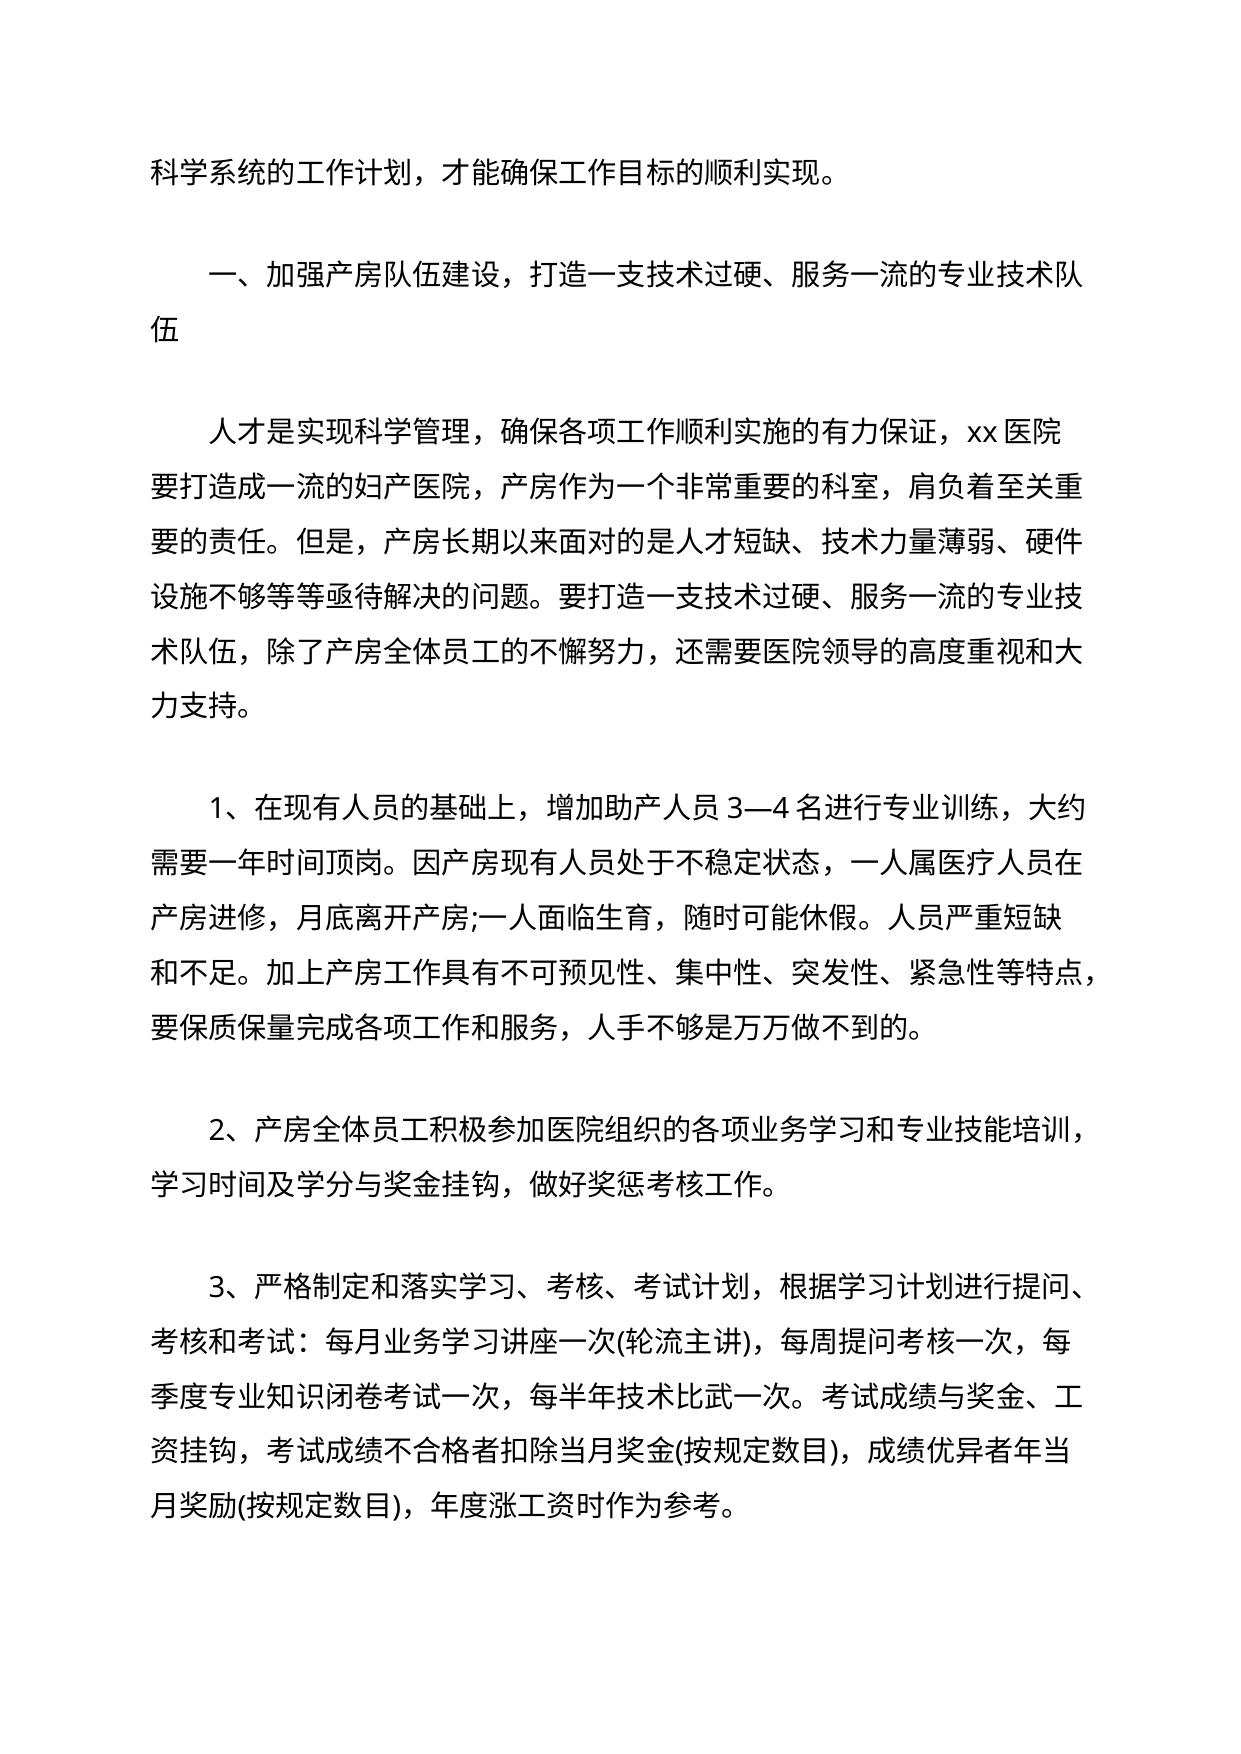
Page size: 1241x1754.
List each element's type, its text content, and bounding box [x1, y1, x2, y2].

text 3、严格制定和落实学习、考核、考试计划，根据学习计划进行提问、考核和考试：每月业务学习讲座一次(轮流主讲)，每周提问考核一次，每季度专业知识闭卷考试一次，每半年技术比武一次。考试成绩与奖金、工资挂钩，考试成绩不合格者扣除当月奖金(按规定数目)，成绩优异者年当月奖励(按规定数目)，年度涨工资时作为参考。 [150, 1263, 1090, 1525]
text 一、加强产房队伍建设，打造一支技术过硬、服务一流的专业技术队伍 [150, 252, 1090, 349]
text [150, 150, 1090, 192]
text 人才是实现科学管理，确保各项工作顺利实施的有力保证，xx医院要打造成一流的妇产医院，产房作为一个非常重要的科室，肩负着至关重要的责任。但是，产房长期以来面对的是人才短缺、技术力量薄弱、硬件设施不够等等亟待解决的问题。要打造一支技术过硬、服务一流的专业技术队伍，除了产房全体员工的不懈努力，还需要医院领导的高度重视和大力支持。 [150, 408, 1090, 725]
text 1、在现有人员的基础上，增加助产人员3—4名进行专业训练，大约需要一年时间顶岗。因产房现有人员处于不稳定状态，一人属医疗人员在产房进修，月底离开产房;一人面临生育，随时可能休假。人员严重短缺和不足。加上产房工作具有不可预见性、集中性、突发性、紧急性等特点，要保质保量完成各项工作和服务，人手不够是万万做不到的。 [150, 785, 1090, 1047]
text 2、产房全体员工积极参加医院组织的各项业务学习和专业技能培训，学习时间及学分与奖金挂钩，做好奖惩考核工作。 [150, 1106, 1090, 1204]
